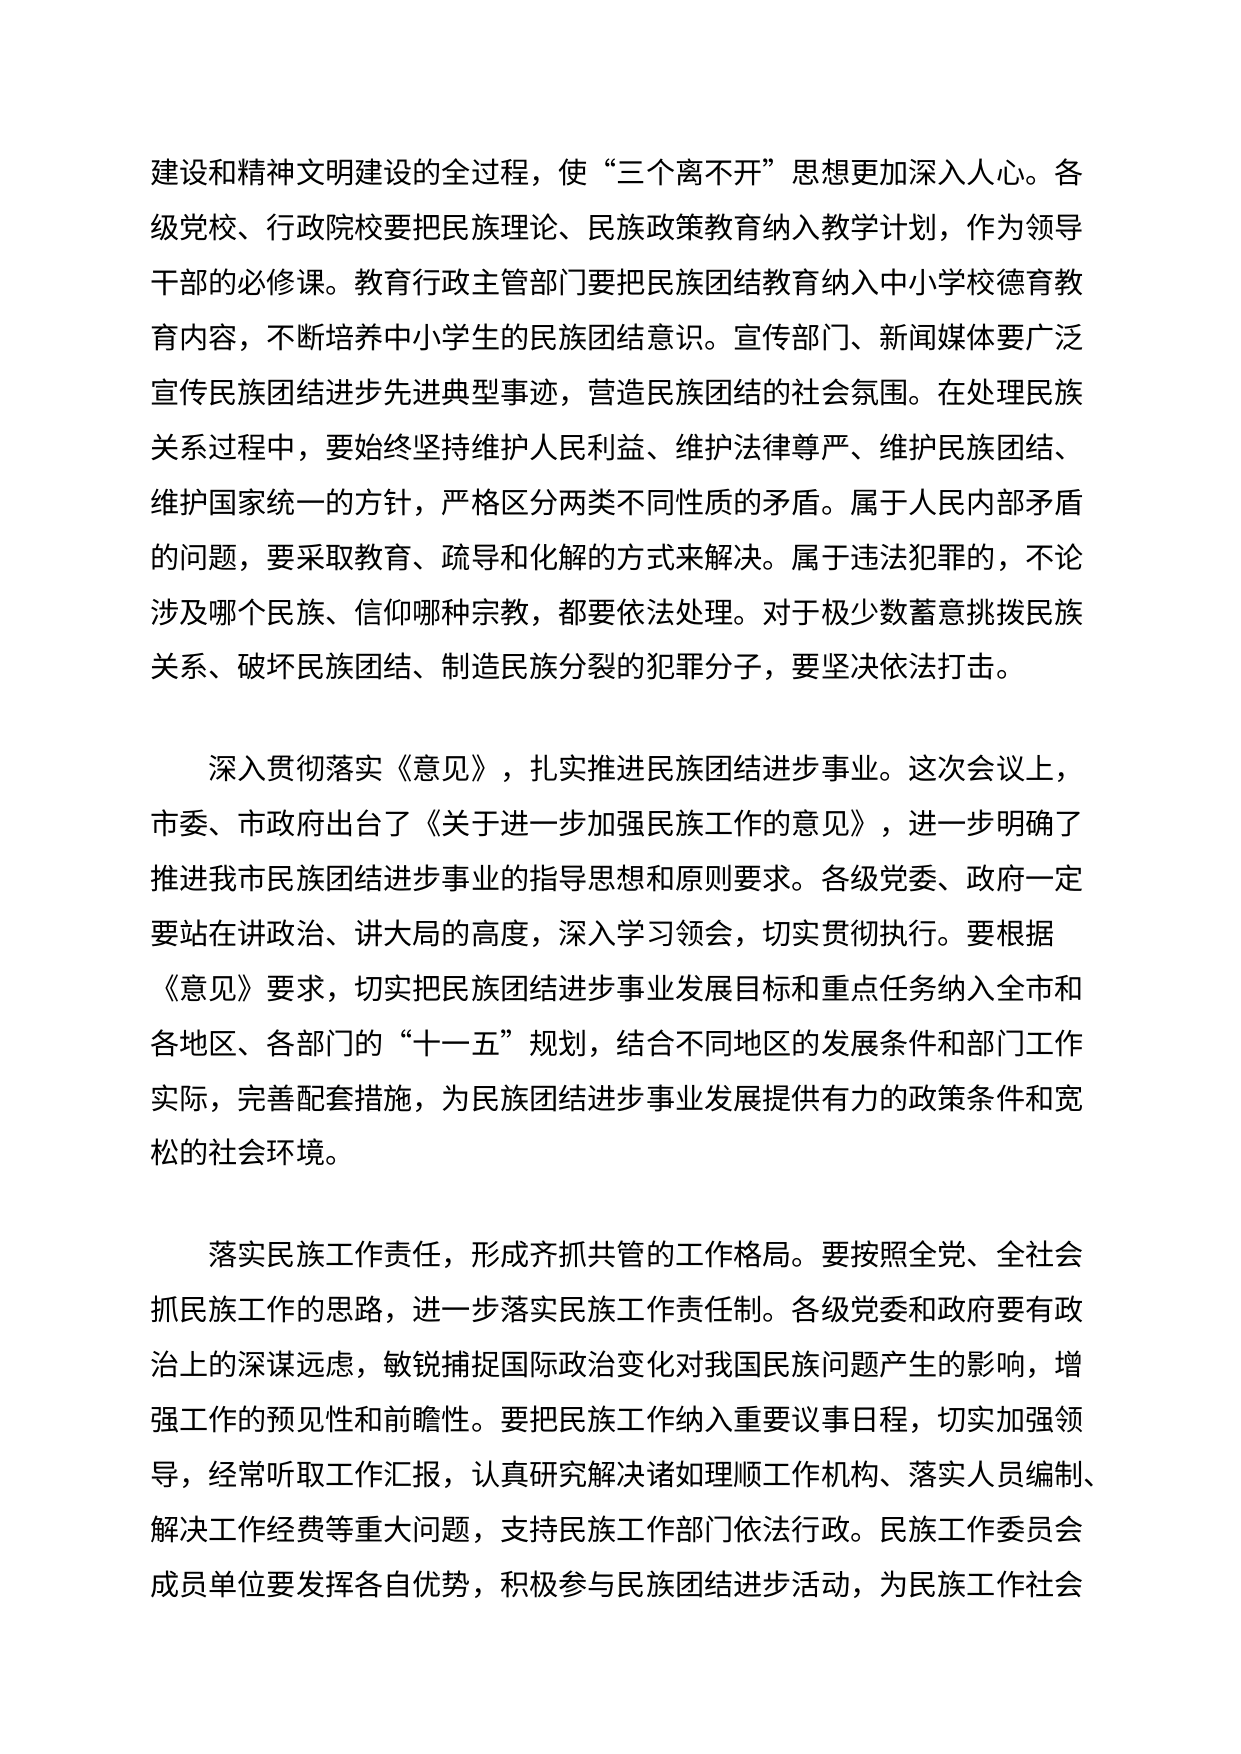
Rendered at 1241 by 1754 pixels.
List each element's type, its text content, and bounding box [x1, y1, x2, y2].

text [150, 150, 1090, 686]
text 深入贯彻落实《意见》，扎实推进民族团结进步事业。这次会议上，市委、市政府出台了《关于进一步加强民族工作的意见》，进一步明确了推进我市民族团结进步事业的指导思想和原则要求。各级党委、政府一定要站在讲政治、讲大局的高度，深入学习领会，切实贯彻执行。要根据《意见》要求，切实把民族团结进步事业发展目标和重点任务纳入全市和各地区、各部门的“十一五”规划，结合不同地区的发展条件和部门工作实际，完善配套措施，为民族团结进步事业发展提供有力的政策条件和宽松的社会环境。 [150, 746, 1090, 1172]
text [150, 1232, 1090, 1603]
